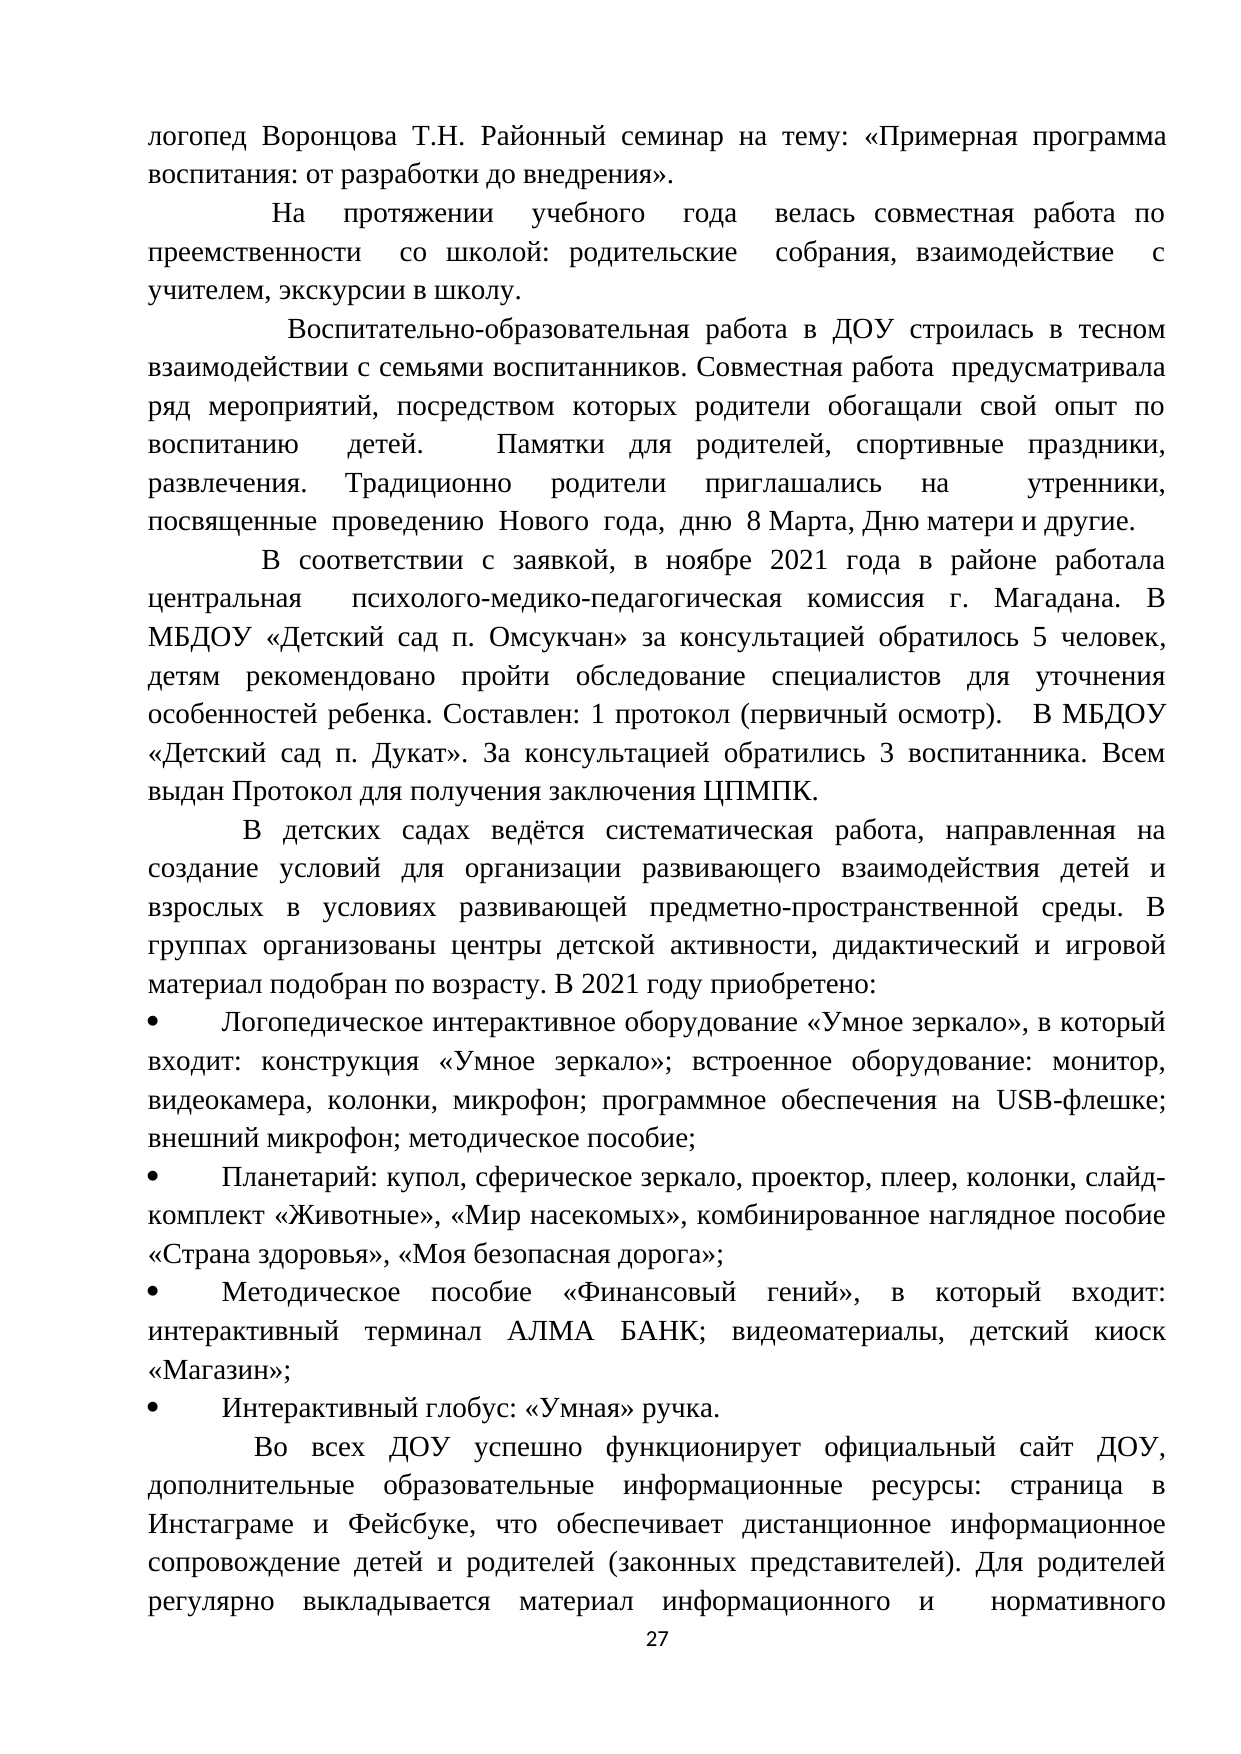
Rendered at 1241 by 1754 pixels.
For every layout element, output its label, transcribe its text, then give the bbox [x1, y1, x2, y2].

list Планетарий: купол, сферическое зеркало, проектор, плеер, колонки, слайд-комплект «Животные», «Мир насекомых», комбинированное наглядное пособие «Страна здоровья», «Моя безопасная дорога»; [148, 1159, 1167, 1269]
text В соответствии с заявкой, в ноябре 2021 года в районе работала центральная психолого-медико-педагогическая комиссия г. Магадана. В МБДОУ «Детский сад п. Омсукчан» за консультацией обратилось 5 человек, детям рекомендовано пройти обследование специалистов для уточнения особенностей ребенка. Составлен: 1 протокол (первичный осмотр). В МБДОУ «Детский сад п. Дукат». За консультацией обратились 3 воспитанника. Всем выдан Протокол для получения заключения ЦПМПК. [148, 542, 1167, 807]
list Логопедическое интерактивное оборудование «Умное зеркало», в который входит: конструкция «Умное зеркало»; встроенное оборудование: монитор, видеокамера, колонки, микрофон; программное обеспечения на USB-флешке; внешний микрофон; методическое пособие; [148, 1004, 1167, 1154]
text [148, 118, 1167, 190]
list Методическое пособие «Финансовый гений», в который входит: интерактивный терминал АЛМА БАНК; видеоматериалы, детский киоск «Магазин»; [148, 1274, 1167, 1385]
list Интерактивный глобус: «Умная» ручка. [148, 1390, 1167, 1424]
text Воспитательно-образовательная работа в ДОУ строилась в тесном взаимодействии с семьями воспитанников. Совместная работа предусматривала ряд мероприятий, посредством которых родители обогащали свой опыт по воспитанию детей. Памятки для родителей, спортивные праздники, развлечения. Традиционно родители приглашались на утренники, посвященные проведению Нового года, дню 8 Марта, Дню матери и другие. [148, 311, 1167, 537]
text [148, 1429, 1167, 1617]
text На протяжении учебного года велась совместная работа по преемственности со школой: родительские собрания, взаимодействие с учителем, экскурсии в школу. [148, 195, 1167, 306]
text В детских садах ведётся систематическая работа, направленная на создание условий для организации развивающего взаимодействия детей и взрослых в условиях развивающей предметно-пространственной среды. В группах организованы центры детской активности, дидактический и игровой материал подобран по возрасту. В 2021 году приобретено: [148, 812, 1167, 999]
